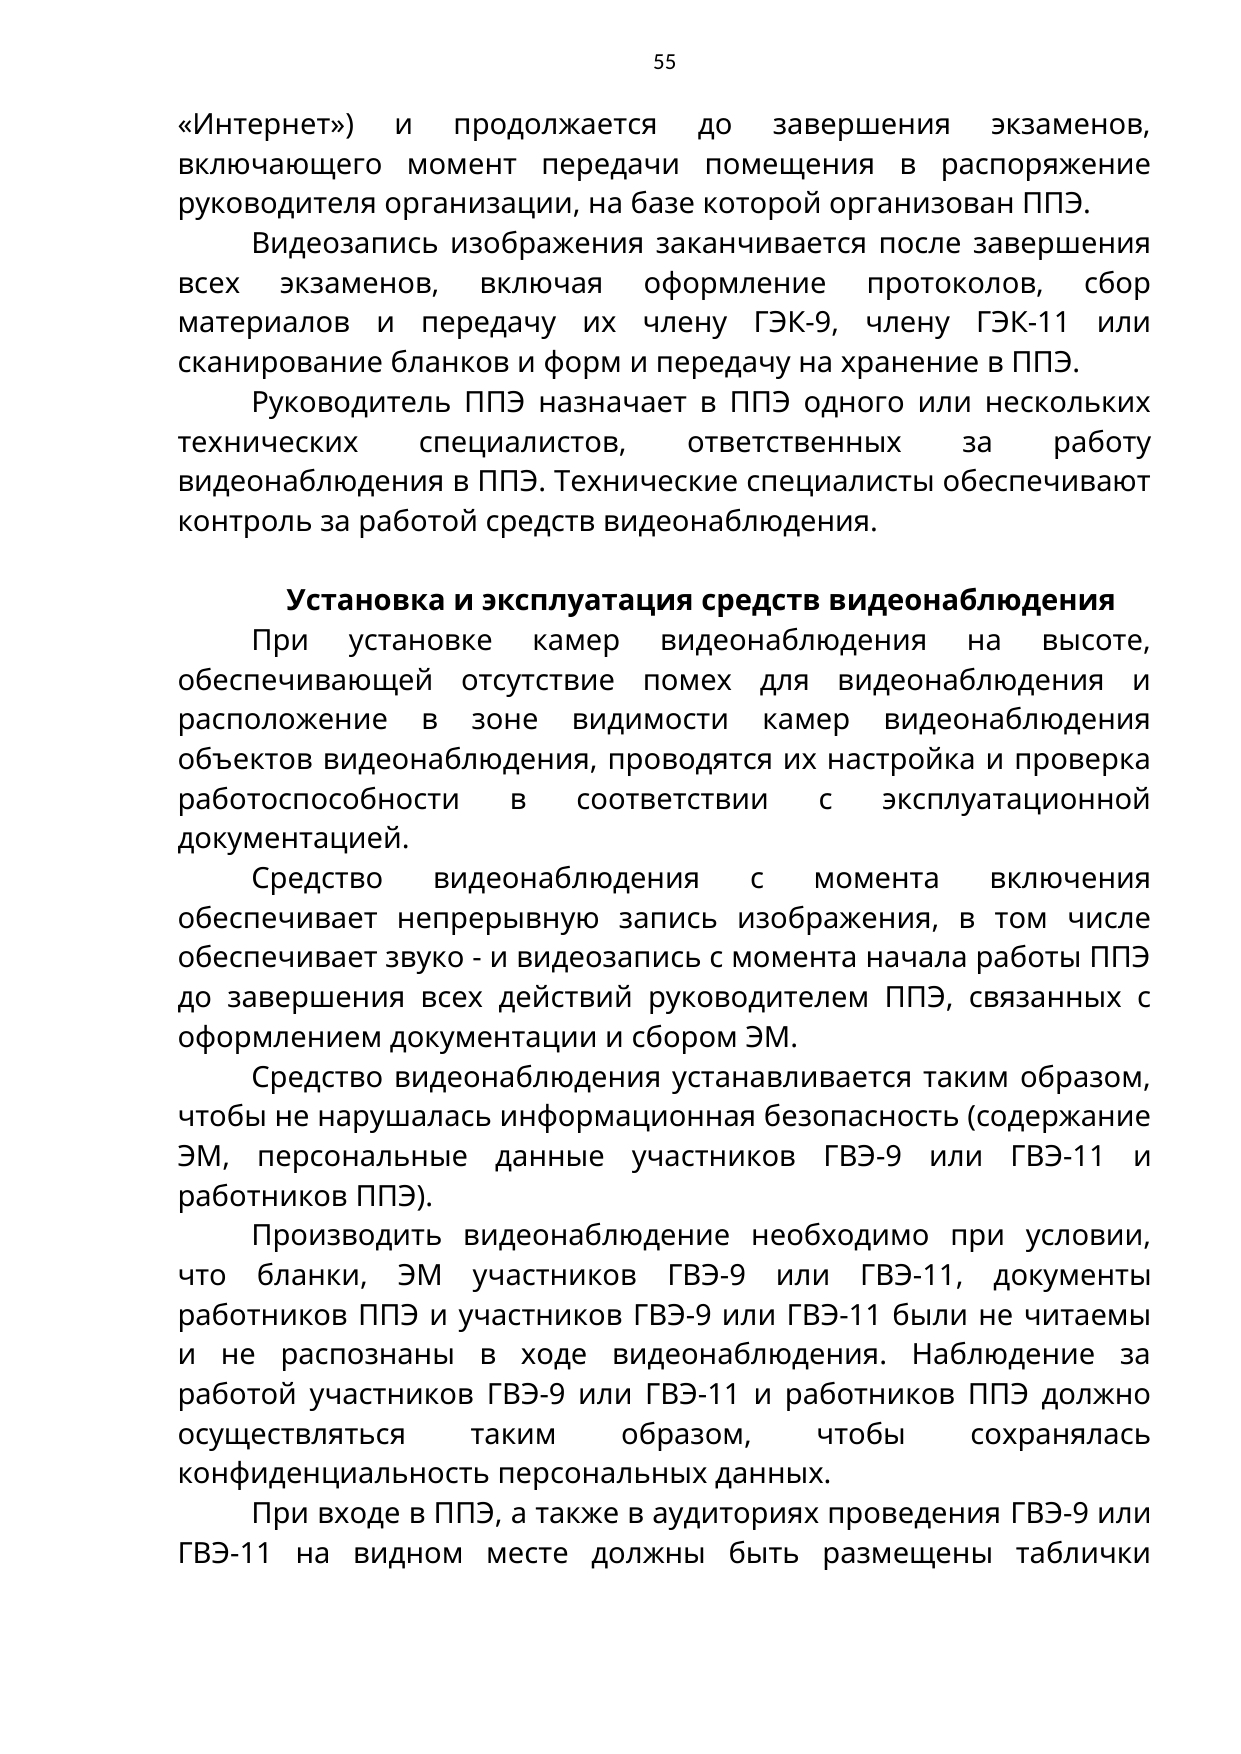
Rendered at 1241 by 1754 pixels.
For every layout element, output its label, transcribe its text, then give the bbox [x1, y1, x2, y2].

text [177, 103, 1152, 222]
text Руководитель ППЭ назначает в ППЭ одного или нескольких технических специалистов, ответственных за работу видеонаблюдения в ППЭ. Технические специалисты обеспечивают контроль за работой средств видеонаблюдения. [177, 381, 1152, 540]
text Средство видеонаблюдения устанавливается таким образом, чтобы не нарушалась информационная безопасность (содержание ЭМ, персональные данные участников ГВЭ-9 или ГВЭ-11 и работников ППЭ). [177, 1056, 1152, 1214]
text Видеозапись изображения заканчивается после завершения всех экзаменов, включая оформление протоколов, сбор материалов и передачу их члену ГЭК-9, члену ГЭК-11 или сканирование бланков и форм и передачу на хранение в ППЭ. [177, 222, 1152, 381]
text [177, 1492, 1152, 1572]
text Установка и эксплуатация средств видеонаблюдения [177, 579, 1152, 619]
text Средство видеонаблюдения с момента включения обеспечивает непрерывную запись изображения, в том числе обеспечивает звуко - и видеозапись с момента начала работы ППЭ до завершения всех действий руководителем ППЭ, связанных с оформлением документации и сбором ЭМ. [177, 857, 1152, 1056]
text Производить видеонаблюдение необходимо при условии, что бланки, ЭМ участников ГВЭ-9 или ГВЭ-11, документы работников ППЭ и участников ГВЭ-9 или ГВЭ-11 были не читаемы и не распознаны в ходе видеонаблюдения. Наблюдение за работой участников ГВЭ-9 или ГВЭ-11 и работников ППЭ должно осуществляться таким образом, чтобы сохранялась конфиденциальность персональных данных. [177, 1214, 1152, 1492]
text При установке камер видеонаблюдения на высоте, обеспечивающей отсутствие помех для видеонаблюдения и расположение в зоне видимости камер видеонаблюдения объектов видеонаблюдения, проводятся их настройка и проверка работоспособности в соответствии с эксплуатационной документацией. [177, 619, 1152, 857]
